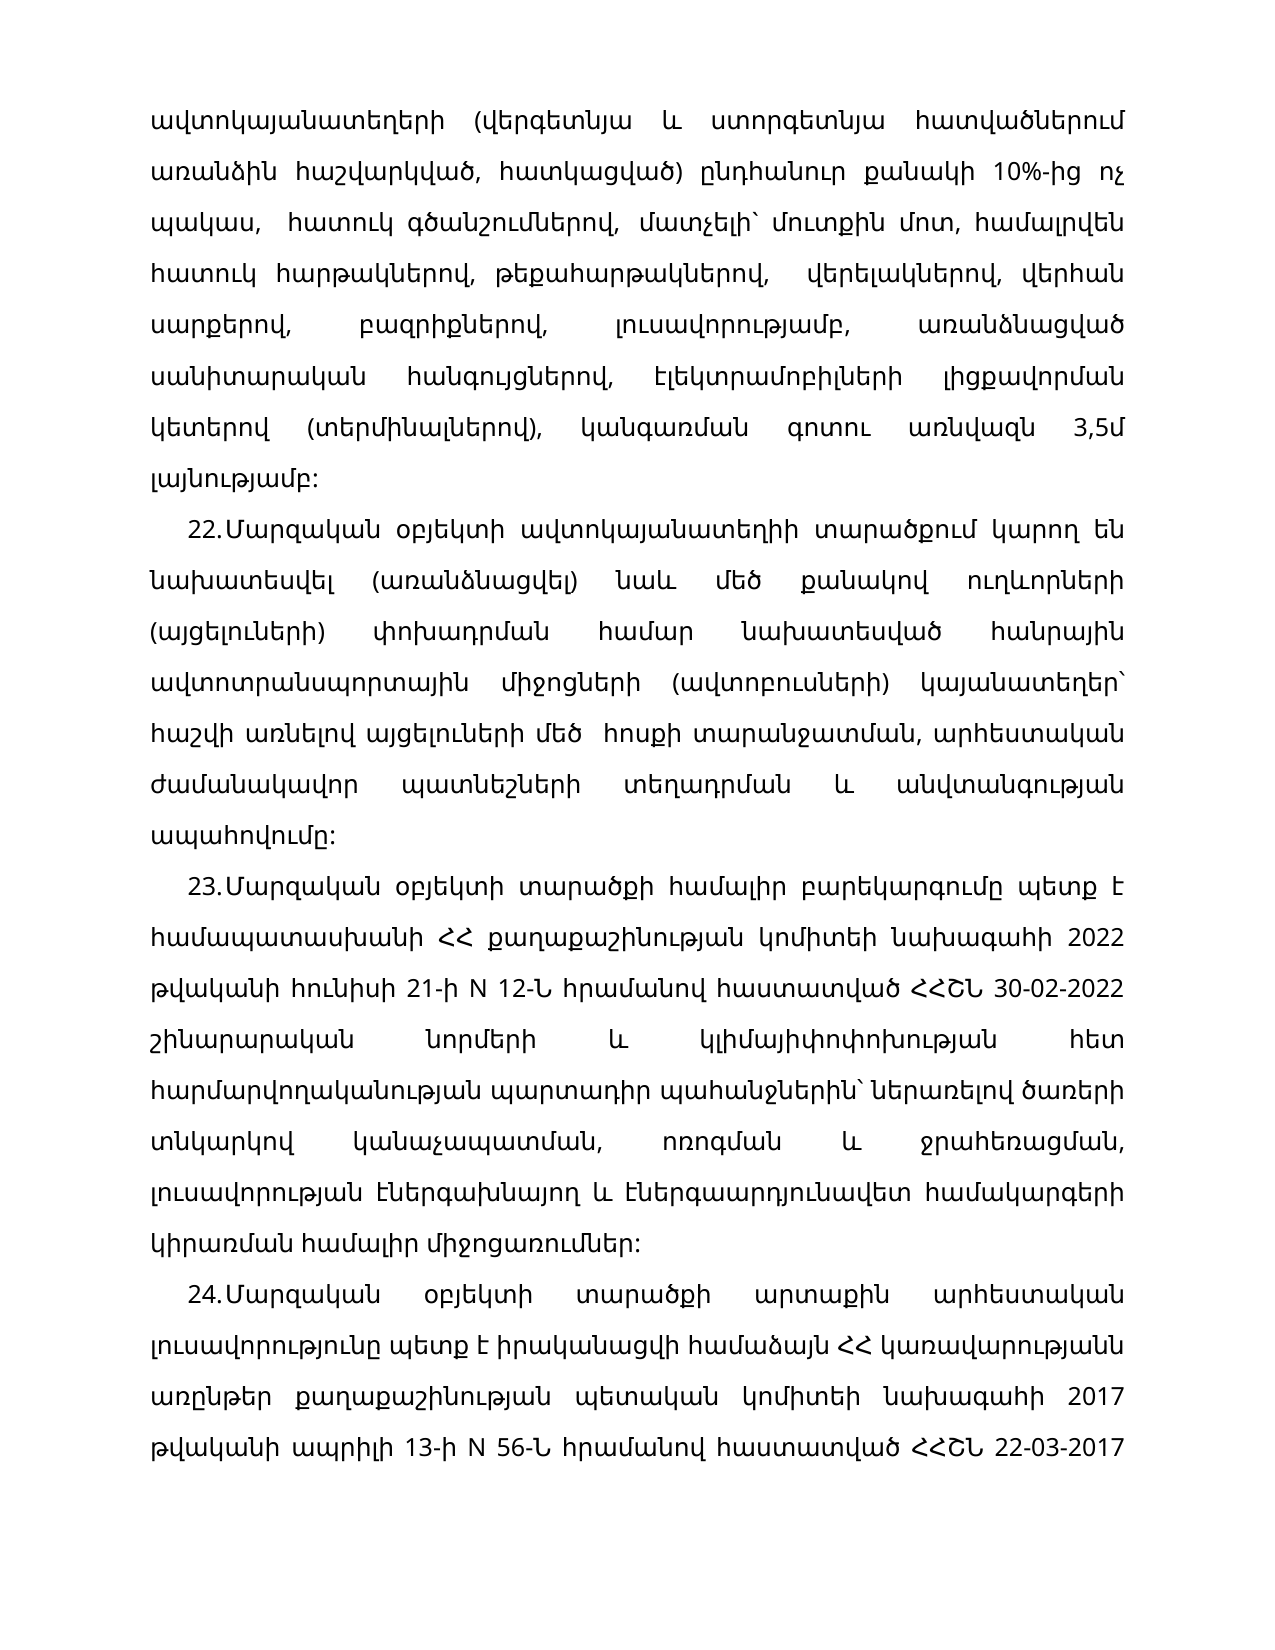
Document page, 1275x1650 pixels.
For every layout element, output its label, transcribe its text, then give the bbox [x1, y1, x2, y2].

list Մարզական օբյեկտի ավտոկայանատեղիի տարածքում կարող են նախատեսվել (առանձնացվել) նաև մեծ քանակով ուղևորների (այցելուների) փոխադրման համար նախատեսված հանրային ավտոտրանսպորտային միջոցների (ավտոբուսների) կայանատեղեր՝ հաշվի առնելով այցելուների մեծ հոսքի տարանջատման, արհեստական ժամանակավոր պատնեշների տեղադրման և անվտանգության ապահովումը: [150, 511, 1125, 852]
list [150, 103, 1125, 494]
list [150, 1277, 1125, 1464]
list Մարզական օբյեկտի տարածքի համալիր բարեկարգումը պետք է համապատասխանի ՀՀ քաղաքաշինության կոմիտեի նախագահի 2022 թվականի հունիսի 21-ի N 12-Ն հրամանով հաստատված ՀՀՇՆ 30-02-2022 շինարարական նորմերի և կլիմայիփոփոխության հետ հարմարվողականության պարտադիր պահանջներին՝ ներառելով ծառերի տնկարկով կանաչապատման, ոռոգման և ջրահեռացման, լուսավորության էներգախնայող և էներգաարդյունավետ համակարգերի կիրառման համալիր միջոցառումներ: [150, 869, 1125, 1260]
